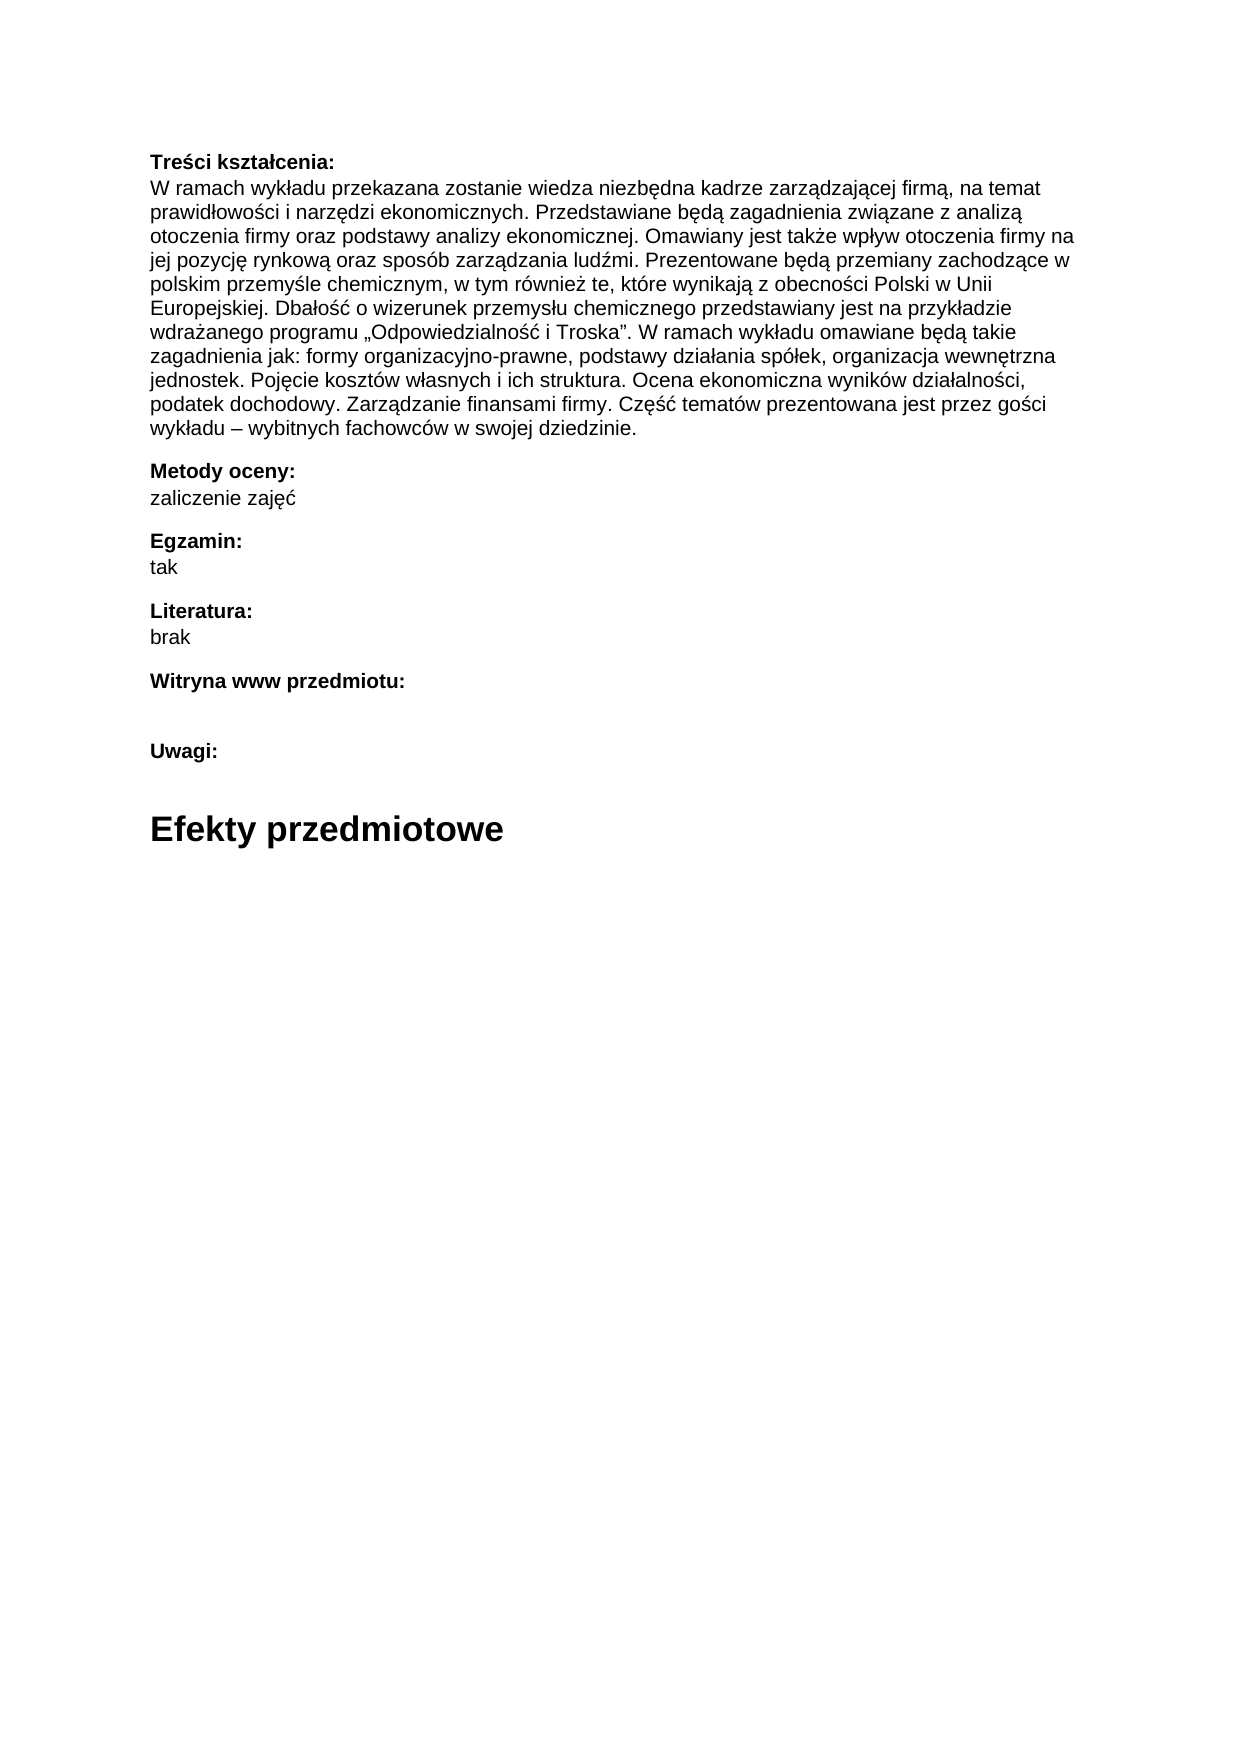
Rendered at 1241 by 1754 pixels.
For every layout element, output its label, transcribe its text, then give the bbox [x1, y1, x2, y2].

text Metody oceny: [150, 459, 1090, 483]
subtitle Efekty przedmiotowe [150, 808, 1090, 849]
text W ramach wykładu przekazana zostanie wiedza niezbędna kadrze zarządzającej firmą, na temat prawidłowości i narzędzi ekonomicznych. Przedstawiane będą zagadnienia związane z analizą otoczenia firmy oraz podstawy analizy ekonomicznej. Omawiany jest także wpływ otoczenia firmy na jej pozycję rynkową oraz sposób zarządzania ludźmi. Prezentowane będą przemiany zachodzące w polskim przemyśle chemicznym, w tym również te, które wynikają z obecności Polski w Unii Europejskiej. Dbałość o wizerunek przemysłu chemicznego przedstawiany jest na przykładzie wdrażanego programu „Odpowiedzialność i Troska”. W ramach wykładu omawiane będą takie zagadnienia jak: formy organizacyjno-prawne, podstawy działania spółek, organizacja wewnętrzna jednostek. Pojęcie kosztów własnych i ich struktura. Ocena ekonomiczna wyników działalności, podatek dochodowy. Zarządzanie finansami firmy. Część tematów prezentowana jest przez gości wykładu – wybitnych fachowców w swojej dziedzinie. [150, 176, 1090, 439]
text Treści kształcenia: [150, 150, 1090, 174]
text brak [150, 625, 1090, 649]
text tak [150, 555, 1090, 579]
text Uwagi: [150, 738, 1090, 762]
text zaliczenie zajęć [150, 485, 1090, 509]
text Literatura: [150, 599, 1090, 623]
text Egzamin: [150, 529, 1090, 553]
text Witryna www przedmiotu: [150, 669, 1090, 693]
